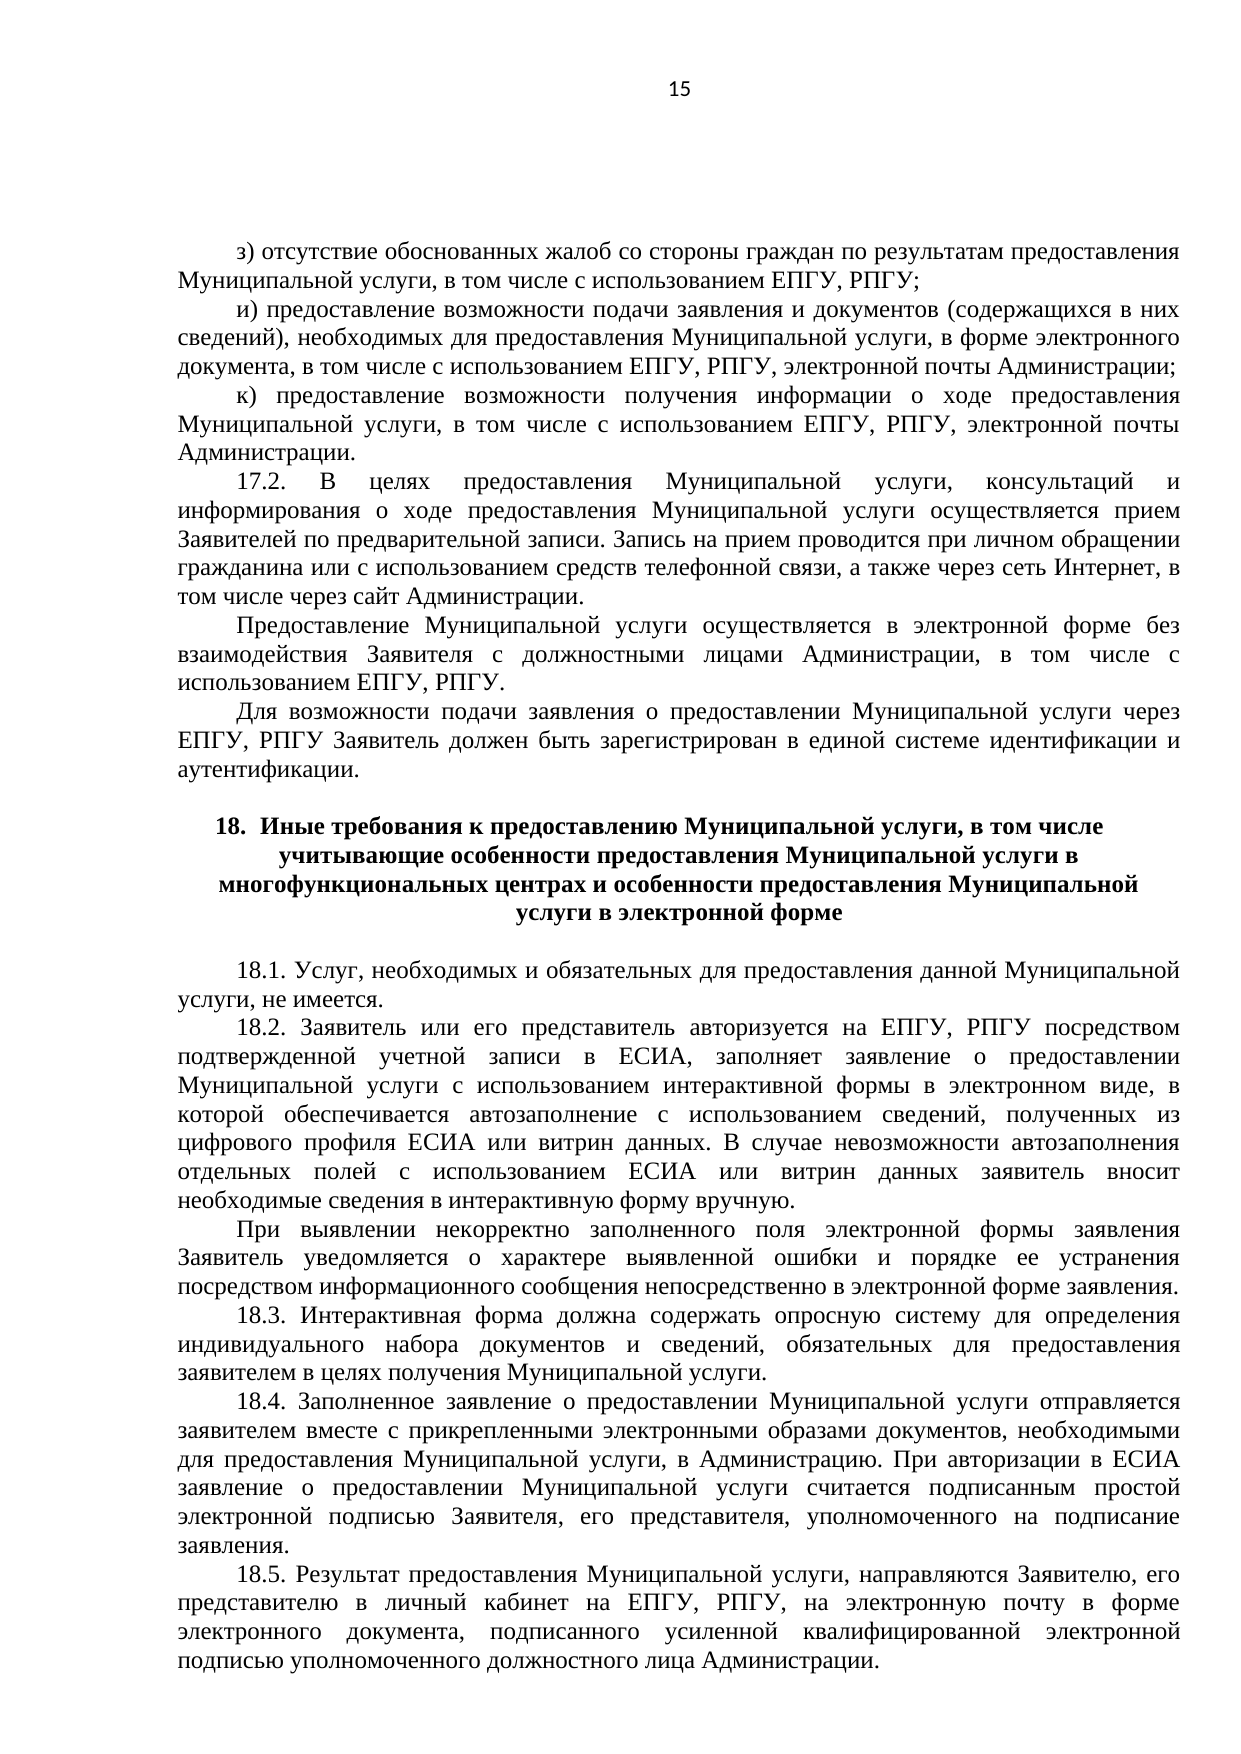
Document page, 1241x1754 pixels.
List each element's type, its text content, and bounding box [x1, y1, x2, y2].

list Иные требования к предоставлению Муниципальной услуги, в том числе учитывающие особенности предоставления Муниципальной услуги в многофункциональных центрах и особенности предоставления Муниципальной услуги в электронной форме [138, 811, 1181, 926]
text и) предоставление возможности подачи заявления и документов (содержащихся в них сведений), необходимых для предоставления Муниципальной услуги, в форме электронного документа, в том числе с использованием ЕПГУ, РПГУ, электронной почты Администрации; [177, 294, 1181, 380]
text з) отсутствие обоснованных жалоб со стороны граждан по результатам предоставления Муниципальной услуги, в том числе с использованием ЕПГУ, РПГУ; [177, 236, 1181, 294]
text Предоставление Муниципальной услуги осуществляется в электронной форме без взаимодействия Заявителя с должностными лицами Администрации, в том числе с использованием ЕПГУ, РПГУ. [177, 610, 1181, 696]
text 18.5. Результат предоставления Муниципальной услуги, направляются Заявителю, его представителю в личный кабинет на ЕПГУ, РПГУ, на электронную почту в форме электронного документа, подписанного усиленной квалифицированной электронной подписью уполномоченного должностного лица Администрации. [177, 1559, 1181, 1674]
text 17.2. В целях предоставления Муниципальной услуги, консультаций и информирования о ходе предоставления Муниципальной услуги осуществляется прием Заявителей по предварительной записи. Запись на прием проводится при личном обращении гражданина или с использованием средств телефонной связи, а также через сеть Интернет, в том числе через сайт Администрации. [177, 466, 1181, 610]
text При выявлении некорректно заполненного поля электронной формы заявления Заявитель уведомляется о характере выявленной ошибки и порядке ее устранения посредством информационного сообщения непосредственно в электронной форме заявления. [177, 1214, 1181, 1300]
text 18.2. Заявитель или его представитель авторизуется на ЕПГУ, РПГУ посредством подтвержденной учетной записи в ЕСИА, заполняет заявление о предоставлении Муниципальной услуги с использованием интерактивной формы в электронном виде, в которой обеспечивается автозаполнение с использованием сведений, полученных из цифрового профиля ЕСИА или витрин данных. В случае невозможности автозаполнения отдельных полей с использованием ЕСИА или витрин данных заявитель вносит необходимые сведения в интерактивную форму вручную. [177, 1012, 1181, 1214]
text к) предоставление возможности получения информации о ходе предоставления Муниципальной услуги, в том числе с использованием ЕПГУ, РПГУ, электронной почты Администрации. [177, 380, 1181, 466]
text 18.3. Интерактивная форма должна содержать опросную систему для определения индивидуального набора документов и сведений, обязательных для предоставления заявителем в целях получения Муниципальной услуги. [177, 1300, 1181, 1386]
text 18.1. Услуг, необходимых и обязательных для предоставления данной Муниципальной услуги, не имеется. [177, 955, 1181, 1012]
text Для возможности подачи заявления о предоставлении Муниципальной услуги через ЕПГУ, РПГУ Заявитель должен быть зарегистрирован в единой системе идентификации и аутентификации. [177, 696, 1181, 782]
text 18.4. Заполненное заявление о предоставлении Муниципальной услуги отправляется заявителем вместе с прикрепленными электронными образами документов, необходимыми для предоставления Муниципальной услуги, в Администрацию. При авторизации в ЕСИА заявление о предоставлении Муниципальной услуги считается подписанным простой электронной подписью Заявителя, его представителя, уполномоченного на подписание заявления. [177, 1386, 1181, 1559]
